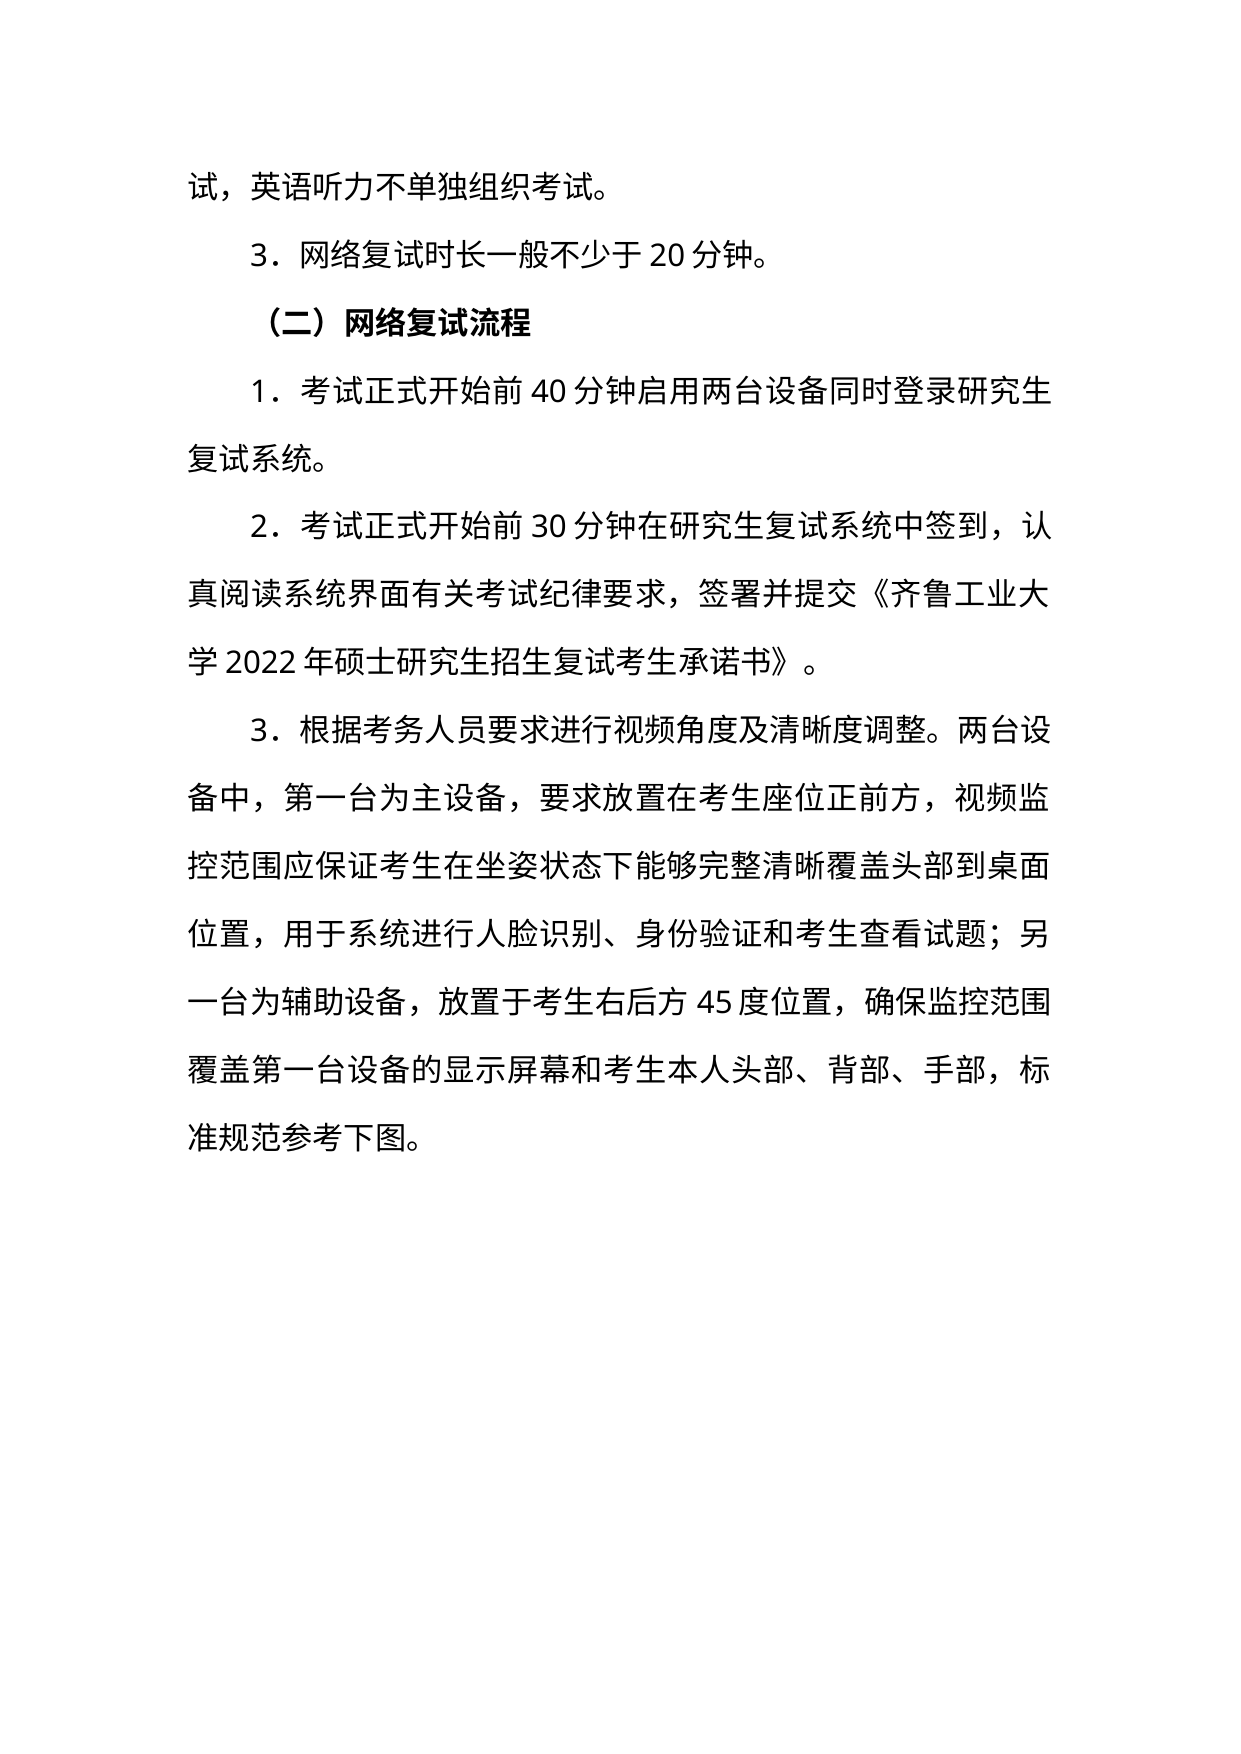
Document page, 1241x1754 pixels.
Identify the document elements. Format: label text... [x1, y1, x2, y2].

text 3．根据考务人员要求进行视频角度及清晰度调整。两台设备中，第一台为主设备，要求放置在考生座位正前方，视频监控范围应保证考生在坐姿状态下能够完整清晰覆盖头部到桌面位置，用于系统进行人脸识别、身份验证和考生查看试题；另一台为辅助设备，放置于考生右后方45度位置，确保监控范围覆盖第一台设备的显示屏幕和考生本人头部、背部、手部，标准规范参考下图。 [187, 706, 1053, 1158]
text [187, 162, 1053, 207]
text 3．网络复试时长一般不少于20分钟。 [187, 230, 1053, 275]
text （二）网络复试流程 [187, 298, 1053, 343]
text 1．考试正式开始前40分钟启用两台设备同时登录研究生复试系统。 [187, 366, 1053, 479]
text 2．考试正式开始前30分钟在研究生复试系统中签到，认真阅读系统界面有关考试纪律要求，签署并提交《齐鲁工业大学2022年硕士研究生招生复试考生承诺书》。 [187, 502, 1053, 683]
